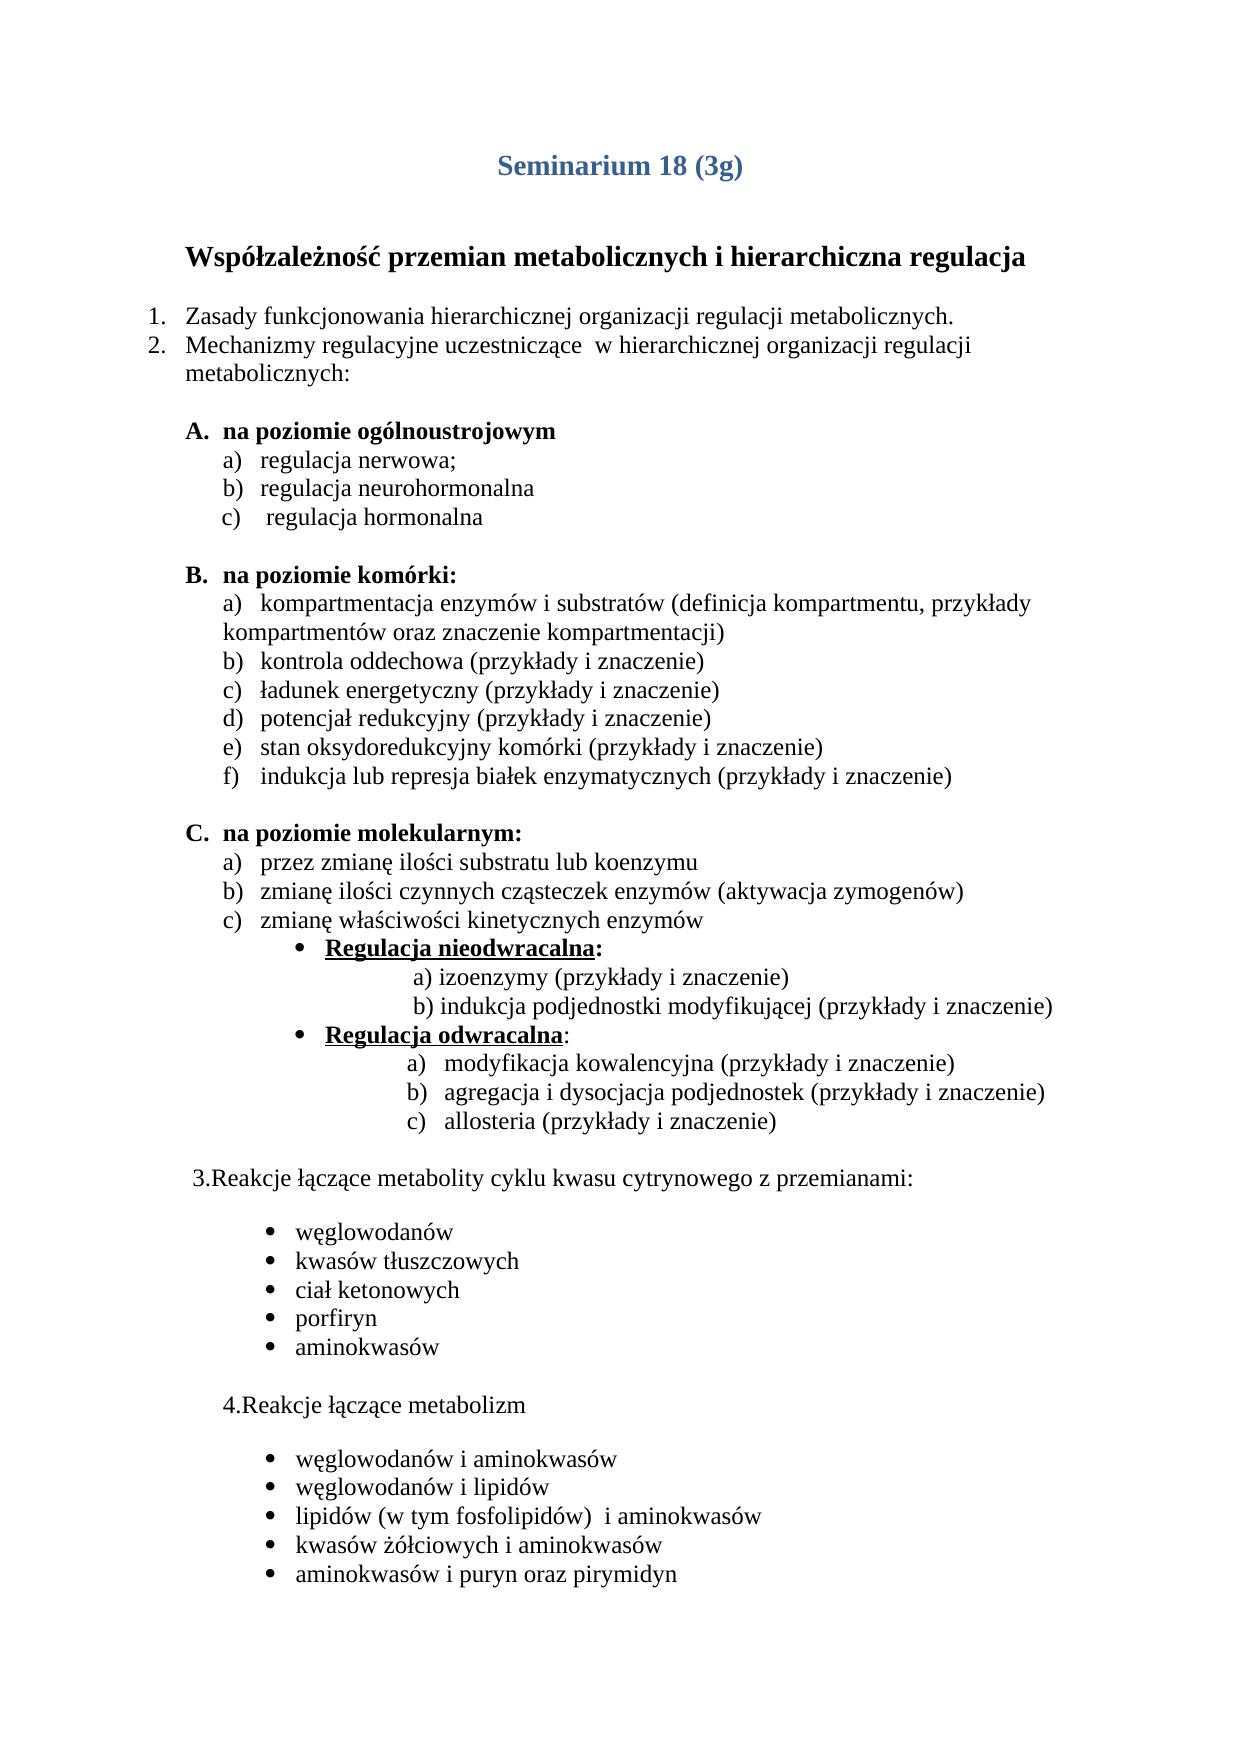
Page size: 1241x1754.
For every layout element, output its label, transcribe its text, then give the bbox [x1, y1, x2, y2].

list b) indukcja podjednostki modyfikującej (przykłady i znaczenie) [369, 991, 1093, 1020]
list allosteria (przykłady i znaczenie) [407, 1106, 1093, 1135]
list Regulacja nieodwracalna: [295, 933, 1093, 962]
list aminokwasów i puryn oraz pirymidyn [236, 1559, 1063, 1587]
list kwasów tłuszczowych [229, 1246, 1063, 1275]
list aminokwasów [229, 1332, 1063, 1361]
text Współzależność przemian metabolicznych i hierarchiczna regulacja [148, 239, 1063, 272]
list 4.Reakcje łączące metabolizm [223, 1390, 1063, 1418]
text Seminarium 18 (3g) [148, 148, 1093, 181]
list zmianę właściwości kinetycznych enzymów [223, 905, 1093, 933]
list kwasów żółciowych i aminokwasów [236, 1530, 1063, 1559]
list Zasady funkcjonowania hierarchicznej organizacji regulacji metabolicznych. [148, 301, 1063, 330]
list węglowodanów [229, 1217, 1063, 1246]
list kompartmentacja enzymów i substratów (definicja kompartmentu, przykłady kompartmentów oraz znaczenie kompartmentacji) [223, 588, 1063, 646]
list stan oksydoredukcyjny komórki (przykłady i znaczenie) [223, 732, 1122, 761]
list porfiryn [229, 1303, 1063, 1332]
list przez zmianę ilości substratu lub koenzymu [223, 847, 1093, 876]
list zmianę ilości czynnych cząsteczek enzymów (aktywacja zymogenów) [223, 876, 1093, 905]
list lipidów (w tym fosfolipidów) i aminokwasów [236, 1501, 1063, 1530]
list 3.Reakcje łączące metabolity cyklu kwasu cytrynowego z przemianami: [192, 1163, 1063, 1192]
list Mechanizmy regulacyjne uczestniczące w hierarchicznej organizacji regulacji metabolicznych: [148, 330, 1063, 387]
list modyfikacja kowalencyjna (przykłady i znaczenie) [407, 1048, 1093, 1077]
list regulacja nerwowa; [223, 445, 1063, 473]
list potencjał redukcyjny (przykłady i znaczenie) [223, 703, 1063, 732]
list na poziomie komórki: [185, 560, 1063, 588]
list węglowodanów i aminokwasów [236, 1444, 1063, 1472]
list ciał ketonowych [229, 1275, 1063, 1303]
list regulacja hormonalna [148, 502, 1063, 531]
list węglowodanów i lipidów [236, 1472, 1063, 1501]
list indukcja lub represja białek enzymatycznych (przykłady i znaczenie) [223, 761, 1063, 790]
list na poziomie molekularnym: [185, 818, 1063, 847]
list Regulacja odwracalna: [295, 1020, 1093, 1048]
list ładunek energetyczny (przykłady i znaczenie) [223, 675, 1063, 703]
list agregacja i dysocjacja podjednostek (przykłady i znaczenie) [407, 1077, 1093, 1106]
list a) izoenzymy (przykłady i znaczenie) [369, 962, 1093, 991]
list regulacja neurohormonalna [223, 473, 1063, 502]
list kontrola oddechowa (przykłady i znaczenie) [223, 646, 1063, 675]
list na poziomie ogólnoustrojowym [185, 416, 1063, 445]
